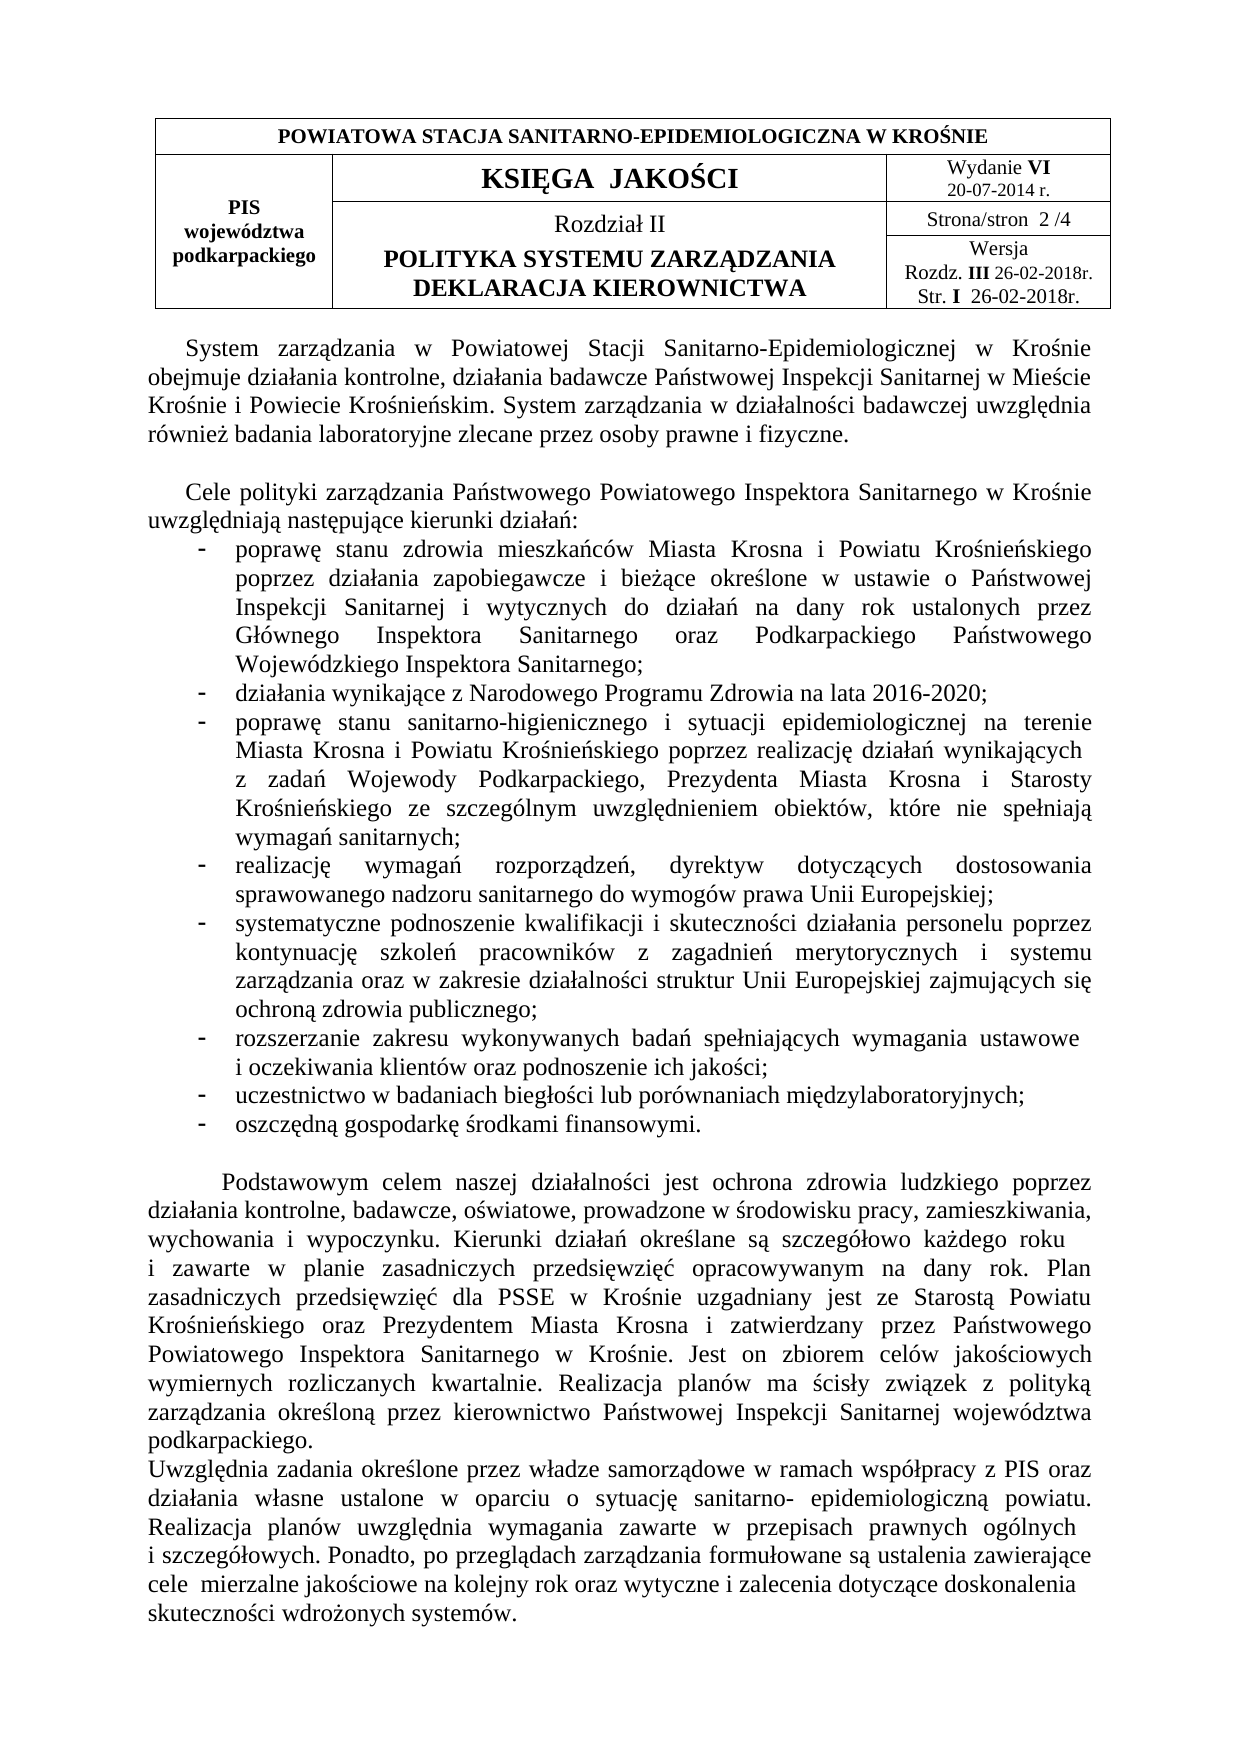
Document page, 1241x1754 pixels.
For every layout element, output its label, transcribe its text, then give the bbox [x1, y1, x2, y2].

table_cell Wydanie VI 20-07-2014 r. [887, 155, 1110, 201]
list działania wynikające z Narodowego Programu Zdrowia na lata 2016-2020; [198, 678, 1092, 707]
list poprawę stanu sanitarno-higienicznego i sytuacji epidemiologicznej na terenie Miasta Krosna i Powiatu Krośnieńskiego poprzez realizację działań wynikających z zadań Wojewody Podkarpackiego, Prezydenta Miasta Krosna i Starosty Krośnieńskiego ze szczególnym uwzględnieniem obiektów, które nie spełniają wymagań sanitarnych; [198, 707, 1092, 851]
text Cele polityki zarządzania Państwowego Powiatowego Inspektora Sanitarnego w Krośnie uwzględniają następujące kierunki działań: [148, 477, 1092, 534]
table_cell PIS województwa podkarpackiego [156, 155, 332, 308]
table_cell Rozdział II POLITYKA SYSTEMU ZARZĄDZANIA DEKLARACJA KIEROWNICTWA [333, 202, 886, 308]
table_cell Wersja Rozdz. III 26-02-2018r. Str. I 26-02-2018r. [887, 236, 1110, 308]
list systematyczne podnoszenie kwalifikacji i skuteczności działania personelu poprzez kontynuację szkoleń pracowników z zagadnień merytorycznych i systemu zarządzania oraz w zakresie działalności struktur Unii Europejskiej zajmujących się ochroną zdrowia publicznego; [198, 908, 1092, 1023]
text Uwzględnia zadania określone przez władze samorządowe w ramach współpracy z PIS oraz działania własne ustalone w oparciu o sytuację sanitarno- epidemiologiczną powiatu. Realizacja planów uwzględnia wymagania zawarte w przepisach prawnych ogólnych i szczegółowych. Ponadto, po przeglądach zarządzania formułowane są ustalenia zawierające cele mierzalne jakościowe na kolejny rok oraz wytyczne i zalecenia dotyczące doskonalenia [148, 1454, 1092, 1598]
table_header POWIATOWA STACJA SANITARNO-EPIDEMIOLOGICZNA W KROŚNIE [156, 119, 1110, 153]
table_cell KSIĘGA JAKOŚCI [333, 155, 886, 201]
list realizację wymagań rozporządzeń, dyrektyw dotyczących dostosowania sprawowanego nadzoru sanitarnego do wymogów prawa Unii Europejskiej; [198, 851, 1092, 908]
list uczestnictwo w badaniach biegłości lub porównaniach międzylaboratoryjnych; [198, 1081, 1092, 1109]
text System zarządzania w Powiatowej Stacji Sanitarno-Epidemiologicznej w Krośnie obejmuje działania kontrolne, działania badawcze Państwowej Inspekcji Sanitarnej w Mieście Krośnie i Powiecie Krośnieńskim. System zarządzania w działalności badawczej uwzględnia również badania laboratoryjne zlecane przez osoby prawne i fizyczne. [148, 333, 1092, 448]
list rozszerzanie zakresu wykonywanych badań spełniających wymagania ustawowe i oczekiwania klientów oraz podnoszenie ich jakości; [198, 1023, 1092, 1081]
text Podstawowym celem naszej działalności jest ochrona zdrowia ludzkiego poprzez działania kontrolne, badawcze, oświatowe, prowadzone w środowisku pracy, zamieszkiwania, wychowania i wypoczynku. Kierunki działań określane są szczegółowo każdego roku i zawarte w planie zasadniczych przedsięwzięć opracowywanym na dany rok. Plan zasadniczych przedsięwzięć dla PSSE w Krośnie uzgadniany jest ze Starostą Powiatu Krośnieńskiego oraz Prezydentem Miasta Krosna i zatwierdzany przez Państwowego Powiatowego Inspektora Sanitarnego w Krośnie. Jest on zbiorem celów jakościowych wymiernych rozliczanych kwartalnie. Realizacja planów ma ścisły związek z polityką zarządzania określoną przez kierownictwo Państwowej Inspekcji Sanitarnej województwa podkarpackiego. [148, 1167, 1092, 1454]
table_cell Strona/stron 2 /4 [887, 202, 1110, 235]
list poprawę stanu zdrowia mieszkańców Miasta Krosna i Powiatu Krośnieńskiego poprzez działania zapobiegawcze i bieżące określone w ustawie o Państwowej Inspekcji Sanitarnej i wytycznych do działań na dany rok ustalonych przez Głównego Inspektora Sanitarnego oraz Podkarpackiego Państwowego Wojewódzkiego Inspektora Sanitarnego; [198, 534, 1092, 678]
list oszczędną gospodarkę środkami finansowymi. [198, 1109, 1092, 1138]
text skuteczności wdrożonych systemów. [148, 1598, 1092, 1627]
